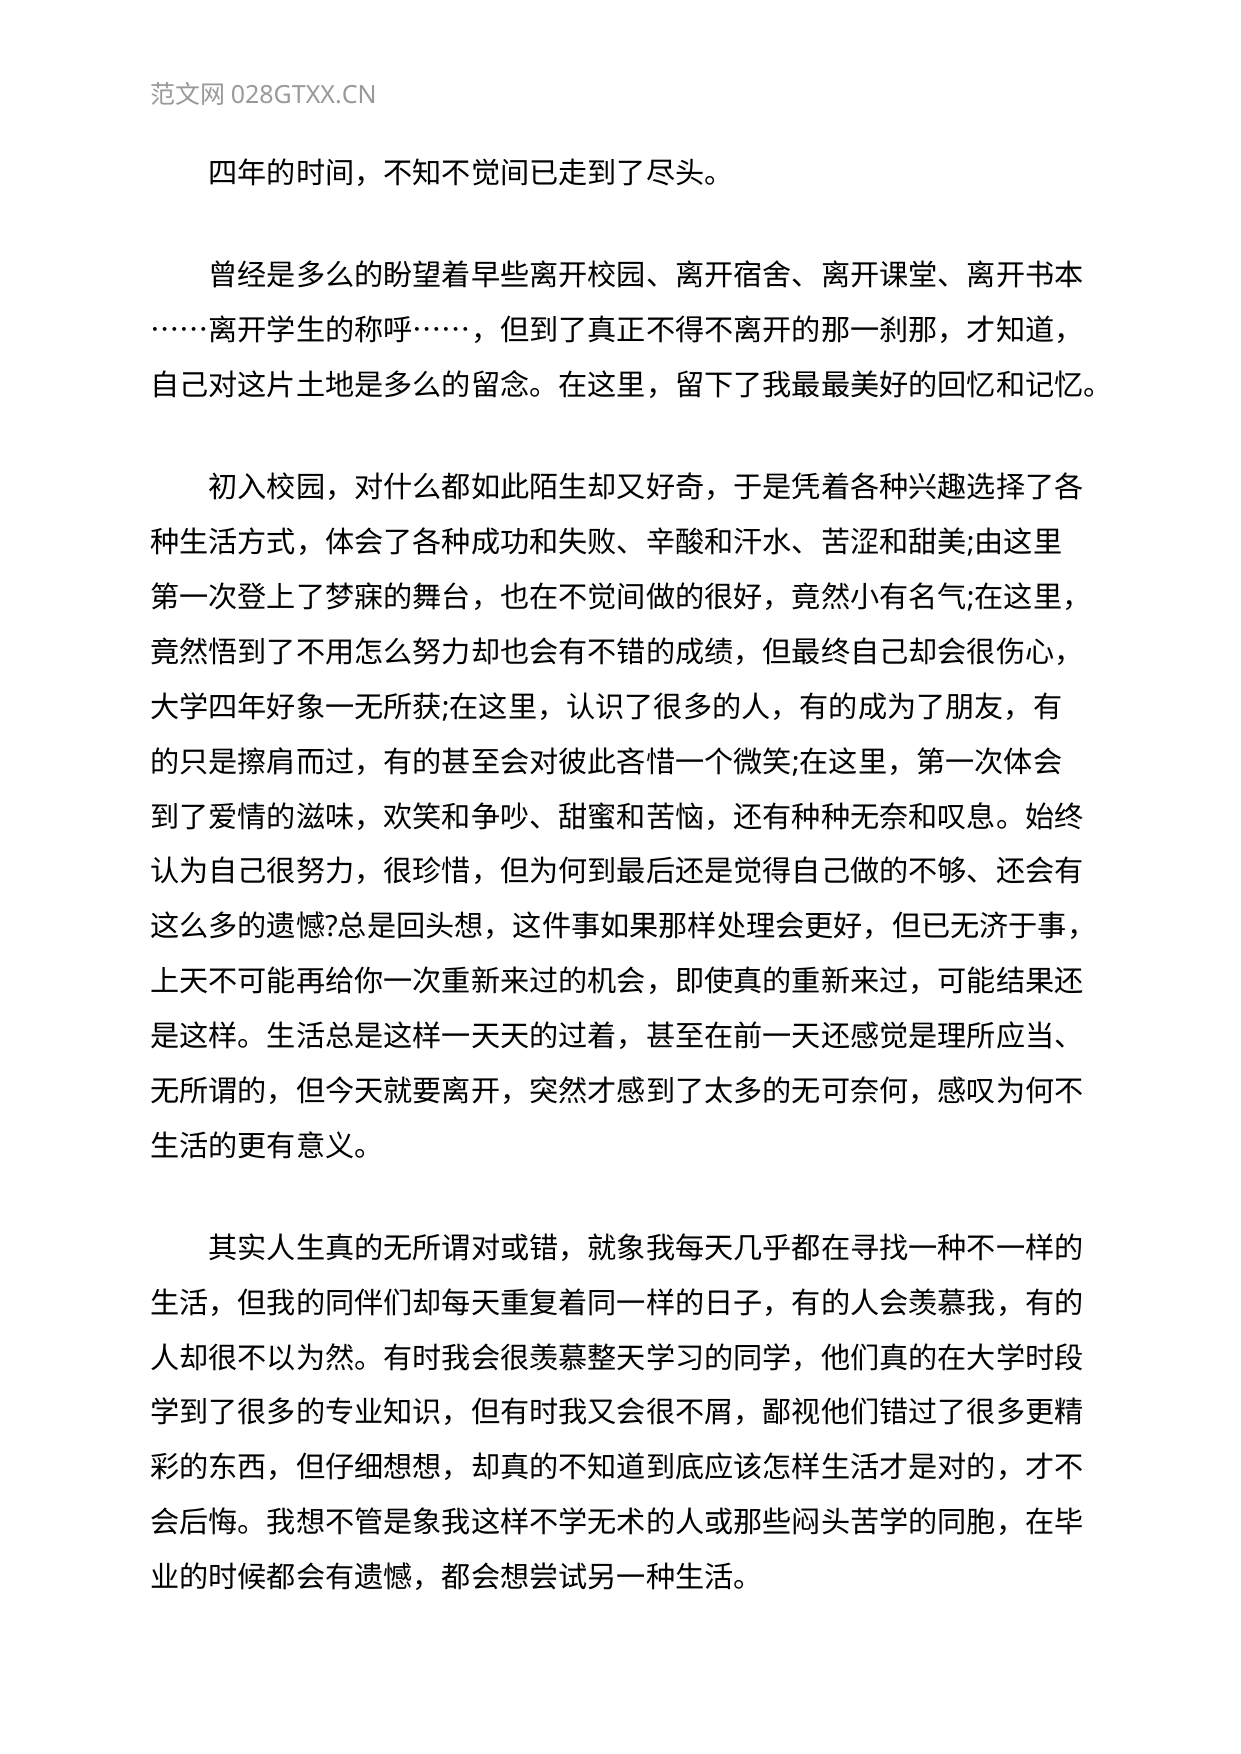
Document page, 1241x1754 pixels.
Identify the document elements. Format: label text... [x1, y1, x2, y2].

text 四年的时间，不知不觉间已走到了尽头。 [150, 150, 1090, 192]
text 初入校园，对什么都如此陌生却又好奇，于是凭着各种兴趣选择了各种生活方式，体会了各种成功和失败、辛酸和汗水、苦涩和甜美;由这里第一次登上了梦寐的舞台，也在不觉间做的很好，竟然小有名气;在这里，竟然悟到了不用怎么努力却也会有不错的成绩，但最终自己却会很伤心，大学四年好象一无所获;在这里，认识了很多的人，有的成为了朋友，有的只是擦肩而过，有的甚至会对彼此吝惜一个微笑;在这里，第一次体会到了爱情的滋味，欢笑和争吵、甜蜜和苦恼，还有种种无奈和叹息。始终认为自己很努力，很珍惜，但为何到最后还是觉得自己做的不够、还会有这么多的遗憾?总是回头想，这件事如果那样处理会更好，但已无济于事，上天不可能再给你一次重新来过的机会，即使真的重新来过，可能结果还是这样。生活总是这样一天天的过着，甚至在前一天还感觉是理所应当、无所谓的，但今天就要离开，突然才感到了太多的无可奈何，感叹为何不生活的更有意义。 [150, 463, 1090, 1165]
text 曾经是多么的盼望着早些离开校园、离开宿舍、离开课堂、离开书本……离开学生的称呼……，但到了真正不得不离开的那一刹那，才知道，自己对这片土地是多么的留念。在这里，留下了我最最美好的回忆和记忆。 [150, 252, 1090, 404]
text 其实人生真的无所谓对或错，就象我每天几乎都在寻找一种不一样的生活，但我的同伴们却每天重复着同一样的日子，有的人会羡慕我，有的人却很不以为然。有时我会很羡慕整天学习的同学，他们真的在大学时段学到了很多的专业知识，但有时我又会很不屑，鄙视他们错过了很多更精彩的东西，但仔细想想，却真的不知道到底应该怎样生活才是对的，才不会后悔。我想不管是象我这样不学无术的人或那些闷头苦学的同胞，在毕业的时候都会有遗憾，都会想尝试另一种生活。 [150, 1224, 1090, 1596]
